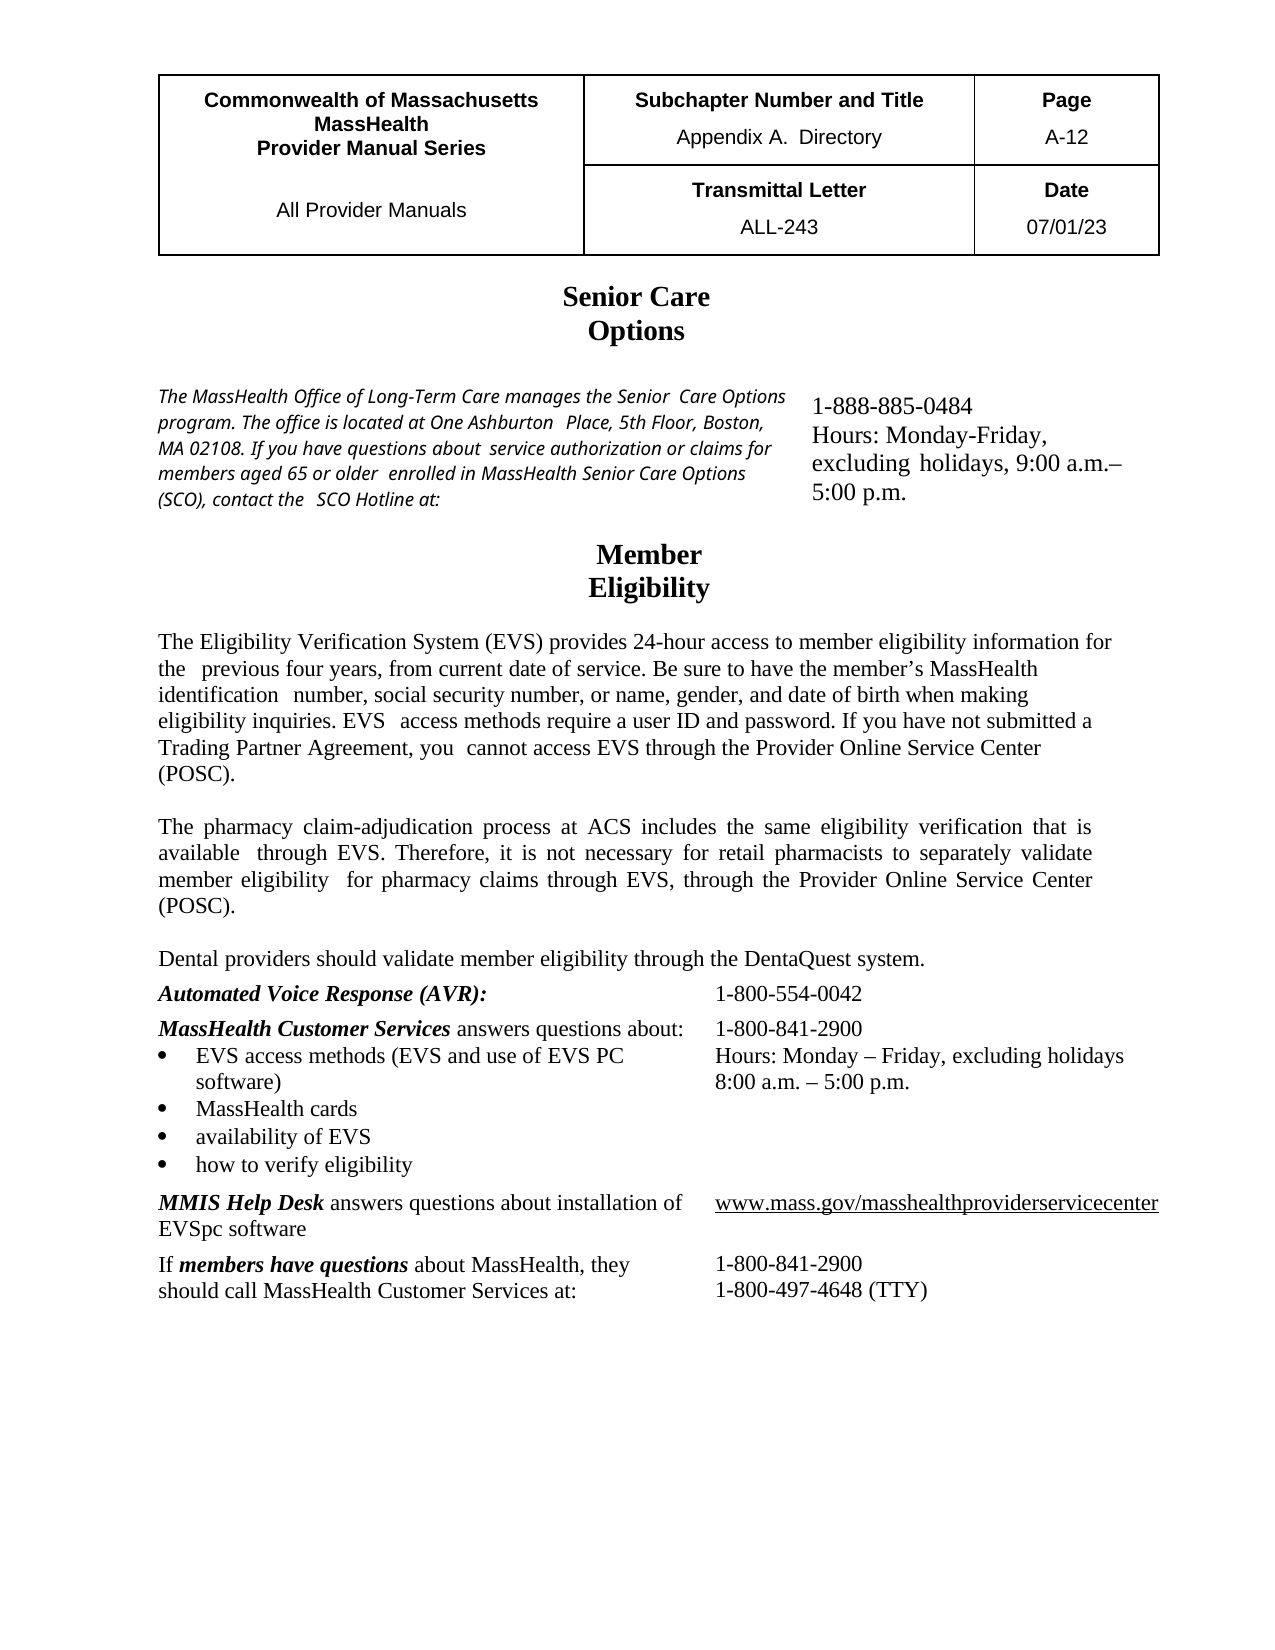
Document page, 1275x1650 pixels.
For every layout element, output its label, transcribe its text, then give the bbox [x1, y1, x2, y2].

table_cell 1-800-841-2900 1-800-497-4648 (TTY) [702, 1248, 1187, 1309]
text Senior Care Options [517, 279, 755, 347]
table_cell Date 07/01/23 [975, 166, 1158, 254]
table_header Subchapter Number and Title Appendix A. Directory [585, 76, 974, 164]
text The Eligibility Verification System (EVS) provides 24-hour access to member eligibility information for the previous four years, from current date of service. Be sure to have the member’s MassHealth identification number, social security number, or name, gender, and date of birth when making eligibility inquiries. EVS access methods require a user ID and password. If you have not submitted a Trading Partner Agreement, you cannot access EVS through the Provider Online Service Center (POSC). [158, 628, 1112, 787]
text 1-888-885-0484 [812, 391, 1152, 420]
table_cell If members have questions about MassHealth, they should call MassHealth Customer Services at: [134, 1248, 702, 1309]
table_cell MassHealth Customer Services answers questions about: EVS access methods (EVS and use of EVS PC software) MassHealth cards availability of EVS how to verify eligibility [134, 1013, 702, 1186]
table_header Commonwealth of Massachusetts MassHealth Provider Manual Series All Provider Manuals [160, 76, 583, 254]
table_header Automated Voice Response (AVR): [134, 977, 702, 1012]
table_cell MMIS Help Desk answers questions about installation of EVSpc software [134, 1186, 702, 1247]
table_header Page A-12 [975, 76, 1158, 164]
text The pharmacy claim-adjudication process at ACS includes the same eligibility verification that is available through EVS. Therefore, it is not necessary for retail pharmacists to separately validate member eligibility for pharmacy claims through EVS, through the Provider Online Service Center (POSC). [158, 813, 1093, 918]
table_cell Transmittal Letter ALL-243 [585, 166, 974, 254]
text Hours: Monday-Friday, excluding holidays, 9:00 a.m.–5:00 p.m. [812, 420, 1131, 506]
subtitle The MassHealth Office of Long-Term Care manages the Senior Care Options program. The office is located at One Ashburton Place, 5th Floor, Boston, MA 02108. If you have questions about service authorization or claims for members aged 65 or older enrolled in MassHealth Senior Care Options (SCO), contact the SCO Hotline at: [158, 384, 788, 511]
table_cell 1-800-841-2900 Hours: Monday – Friday, excluding holidays 8:00 a.m. – 5:00 p.m. [702, 1013, 1187, 1186]
text Dental providers should validate member eligibility through the DentaQuest system. [158, 945, 1152, 971]
table_header 1-800-554-0042 [702, 977, 1187, 1012]
table_cell www.mass.gov/masshealthproviderservicecenter [702, 1186, 1187, 1247]
text Member Eligibility [543, 537, 755, 604]
